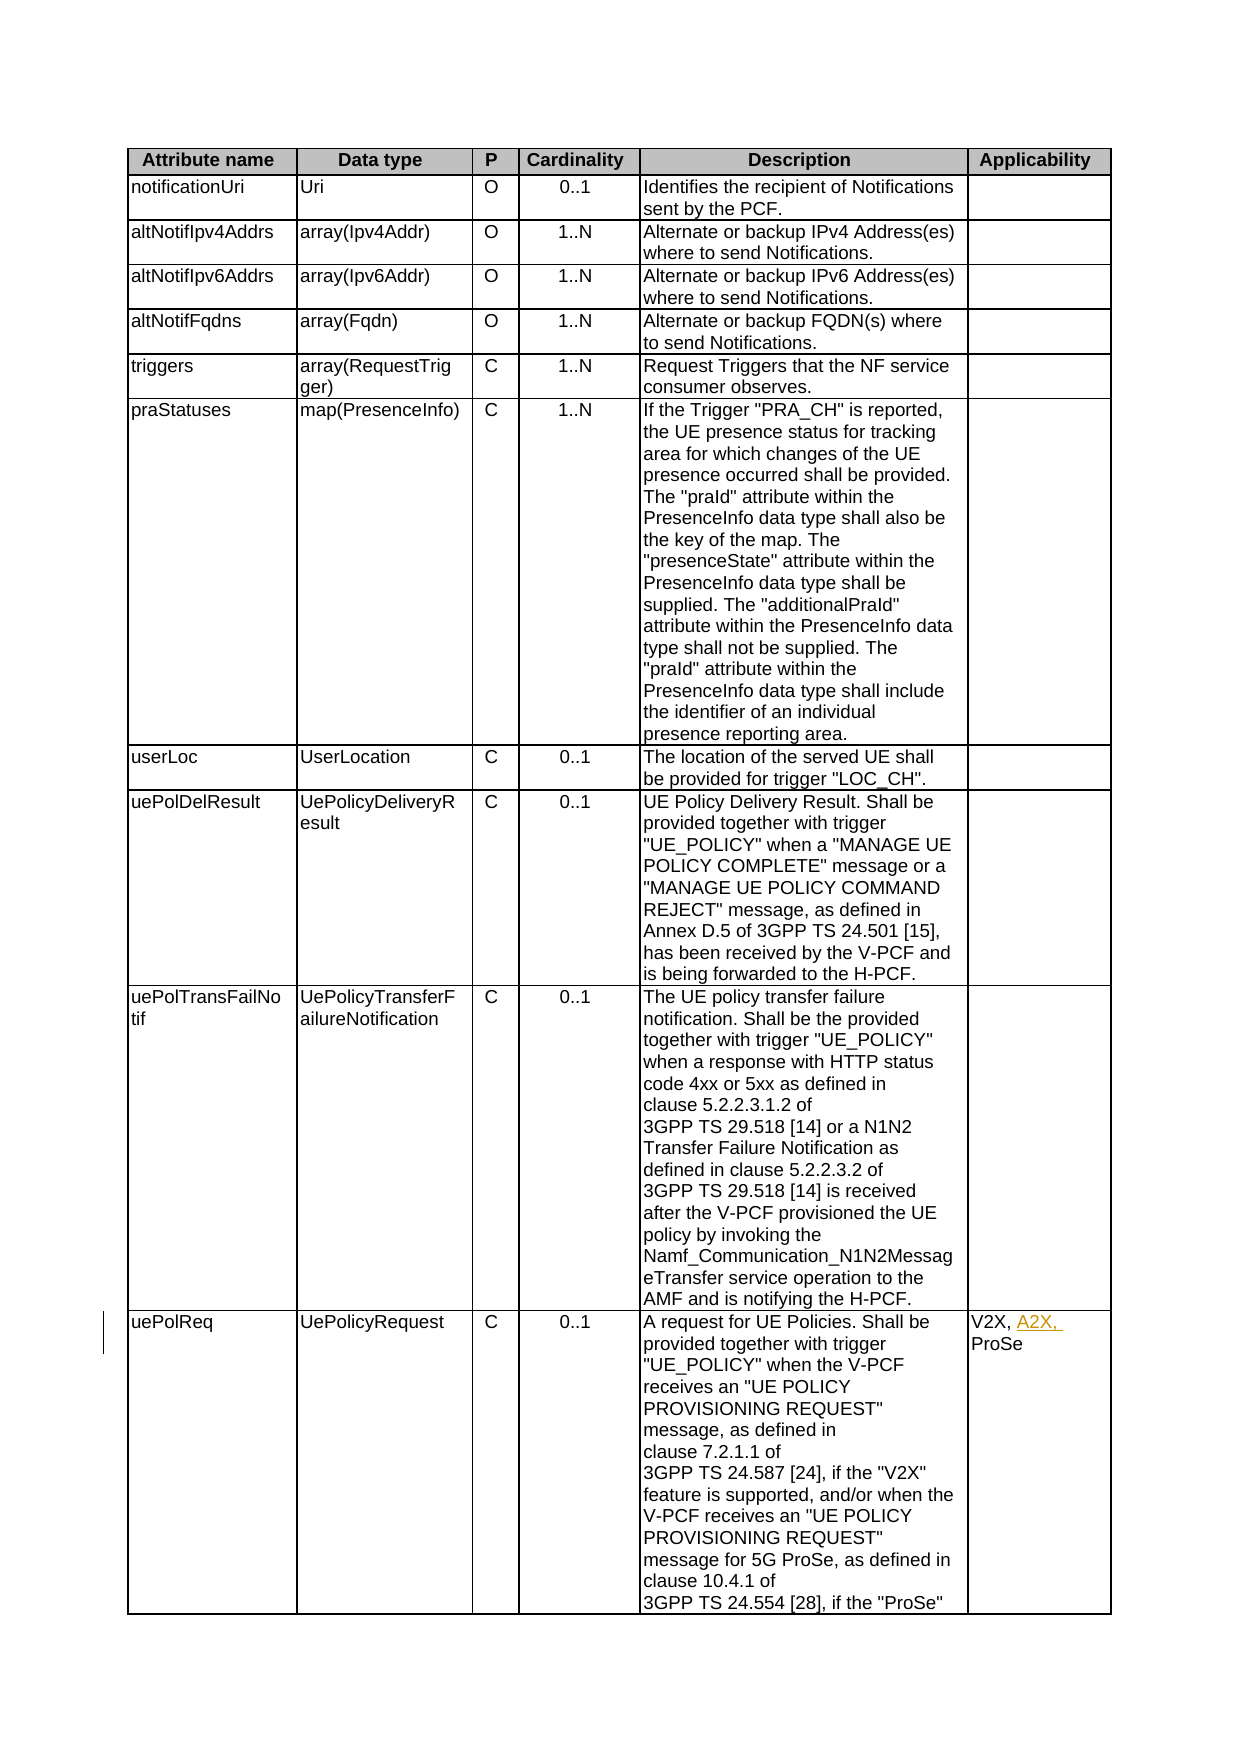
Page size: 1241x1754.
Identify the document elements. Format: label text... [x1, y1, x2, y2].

table_cell 0..1 [520, 791, 639, 984]
table_cell UE Policy Delivery Result. Shall be provided together with trigger "UE_POLICY" when a "MANAGE UE POLICY COMPLETE" message or a "MANAGE UE POLICY COMMAND REJECT" message, as defined in Annex D.5 of 3GPP TS 24.501 [15], has been received by the V-PCF and is being forwarded to the H-PCF. [641, 791, 967, 984]
table_cell map(PresenceInfo) [298, 399, 472, 744]
table_cell [969, 986, 1110, 1309]
table_cell [969, 265, 1110, 308]
table_cell If the Trigger "PRA_CH" is reported, the UE presence status for tracking area for which changes of the UE presence occurred shall be provided. The "praId" attribute within the PresenceInfo data type shall also be the key of the map. The "presenceState" attribute within the PresenceInfo data type shall be supplied. The "additionalPraId" attribute within the PresenceInfo data type shall not be supplied. The "praId" attribute within the PresenceInfo data type shall include the identifier of an individual presence reporting area. [641, 399, 967, 744]
table_cell 1..N [520, 355, 639, 398]
table_cell O [473, 265, 518, 308]
table_cell 0..1 [520, 986, 639, 1309]
table_cell C [473, 986, 518, 1309]
table_header Data type [298, 149, 472, 174]
table_cell triggers [129, 355, 296, 398]
table_cell array(Ipv6Addr) [298, 265, 472, 308]
table_cell The location of the served UE shall be provided for trigger "LOC_CH". [641, 746, 967, 789]
table_cell uePolTransFailNotif [129, 986, 296, 1309]
table_cell 0..1 [520, 1311, 639, 1613]
table_cell C [473, 399, 518, 744]
table_cell praStatuses [129, 399, 296, 744]
table_cell 1..N [520, 221, 639, 264]
table_cell altNotifFqdns [129, 310, 296, 353]
table_cell C [473, 355, 518, 398]
table_cell Alternate or backup IPv6 Address(es) where to send Notifications. [641, 265, 967, 308]
table_cell [969, 355, 1110, 398]
table_cell altNotifIpv6Addrs [129, 265, 296, 308]
table_cell array(RequestTrigger) [298, 355, 472, 398]
table_header Attribute name [129, 149, 296, 174]
table_header Cardinality [520, 149, 639, 174]
table_cell [969, 791, 1110, 984]
table_cell uePolReq [129, 1311, 296, 1613]
table_cell UserLocation [298, 746, 472, 789]
table_cell Request Triggers that the NF service consumer observes. [641, 355, 967, 398]
table_cell uePolDelResult [129, 791, 296, 984]
table_cell C [473, 1311, 518, 1613]
table_cell Uri [298, 176, 472, 219]
table_header Applicability [969, 149, 1110, 174]
table_cell 1..N [520, 265, 639, 308]
table_cell O [473, 221, 518, 264]
table_cell UePolicyDeliveryResult [298, 791, 472, 984]
table_cell [969, 221, 1110, 264]
table_cell notificationUri [129, 176, 296, 219]
table_cell 0..1 [520, 746, 639, 789]
table_cell [969, 176, 1110, 219]
table_cell [969, 399, 1110, 744]
table_cell array(Ipv4Addr) [298, 221, 472, 264]
table_cell UePolicyRequest [298, 1311, 472, 1613]
table_cell C [473, 791, 518, 984]
table_cell [969, 746, 1110, 789]
table_cell array(Fqdn) [298, 310, 472, 353]
table_cell Identifies the recipient of Notifications sent by the PCF. [641, 176, 967, 219]
table_cell 1..N [520, 399, 639, 744]
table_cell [641, 1311, 967, 1613]
table_cell O [473, 176, 518, 219]
table_cell 1..N [520, 310, 639, 353]
table_cell Alternate or backup IPv4 Address(es) where to send Notifications. [641, 221, 967, 264]
table_cell O [473, 310, 518, 353]
table_cell [969, 310, 1110, 353]
table_cell The UE policy transfer failure notification. Shall be the provided together with trigger "UE_POLICY" when a response with HTTP status code 4xx or 5xx as defined in clause 5.2.2.3.1.2 of 3GPP TS 29.518 [14] or a N1N2 Transfer Failure Notification as defined in clause 5.2.2.3.2 of 3GPP TS 29.518 [14] is received after the V-PCF provisioned the UE policy by invoking the Namf_Communication_N1N2MessageTransfer service operation to the AMF and is notifying the H-PCF. [641, 986, 967, 1309]
table_cell altNotifIpv4Addrs [129, 221, 296, 264]
table_cell userLoc [129, 746, 296, 789]
table_cell 0..1 [520, 176, 639, 219]
table_header P [473, 149, 518, 174]
table_cell UePolicyTransferFailureNotification [298, 986, 472, 1309]
table_cell C [473, 746, 518, 789]
table_cell V2X, ProSe [969, 1311, 1110, 1613]
table_cell Alternate or backup FQDN(s) where to send Notifications. [641, 310, 967, 353]
table_header Description [641, 149, 967, 174]
